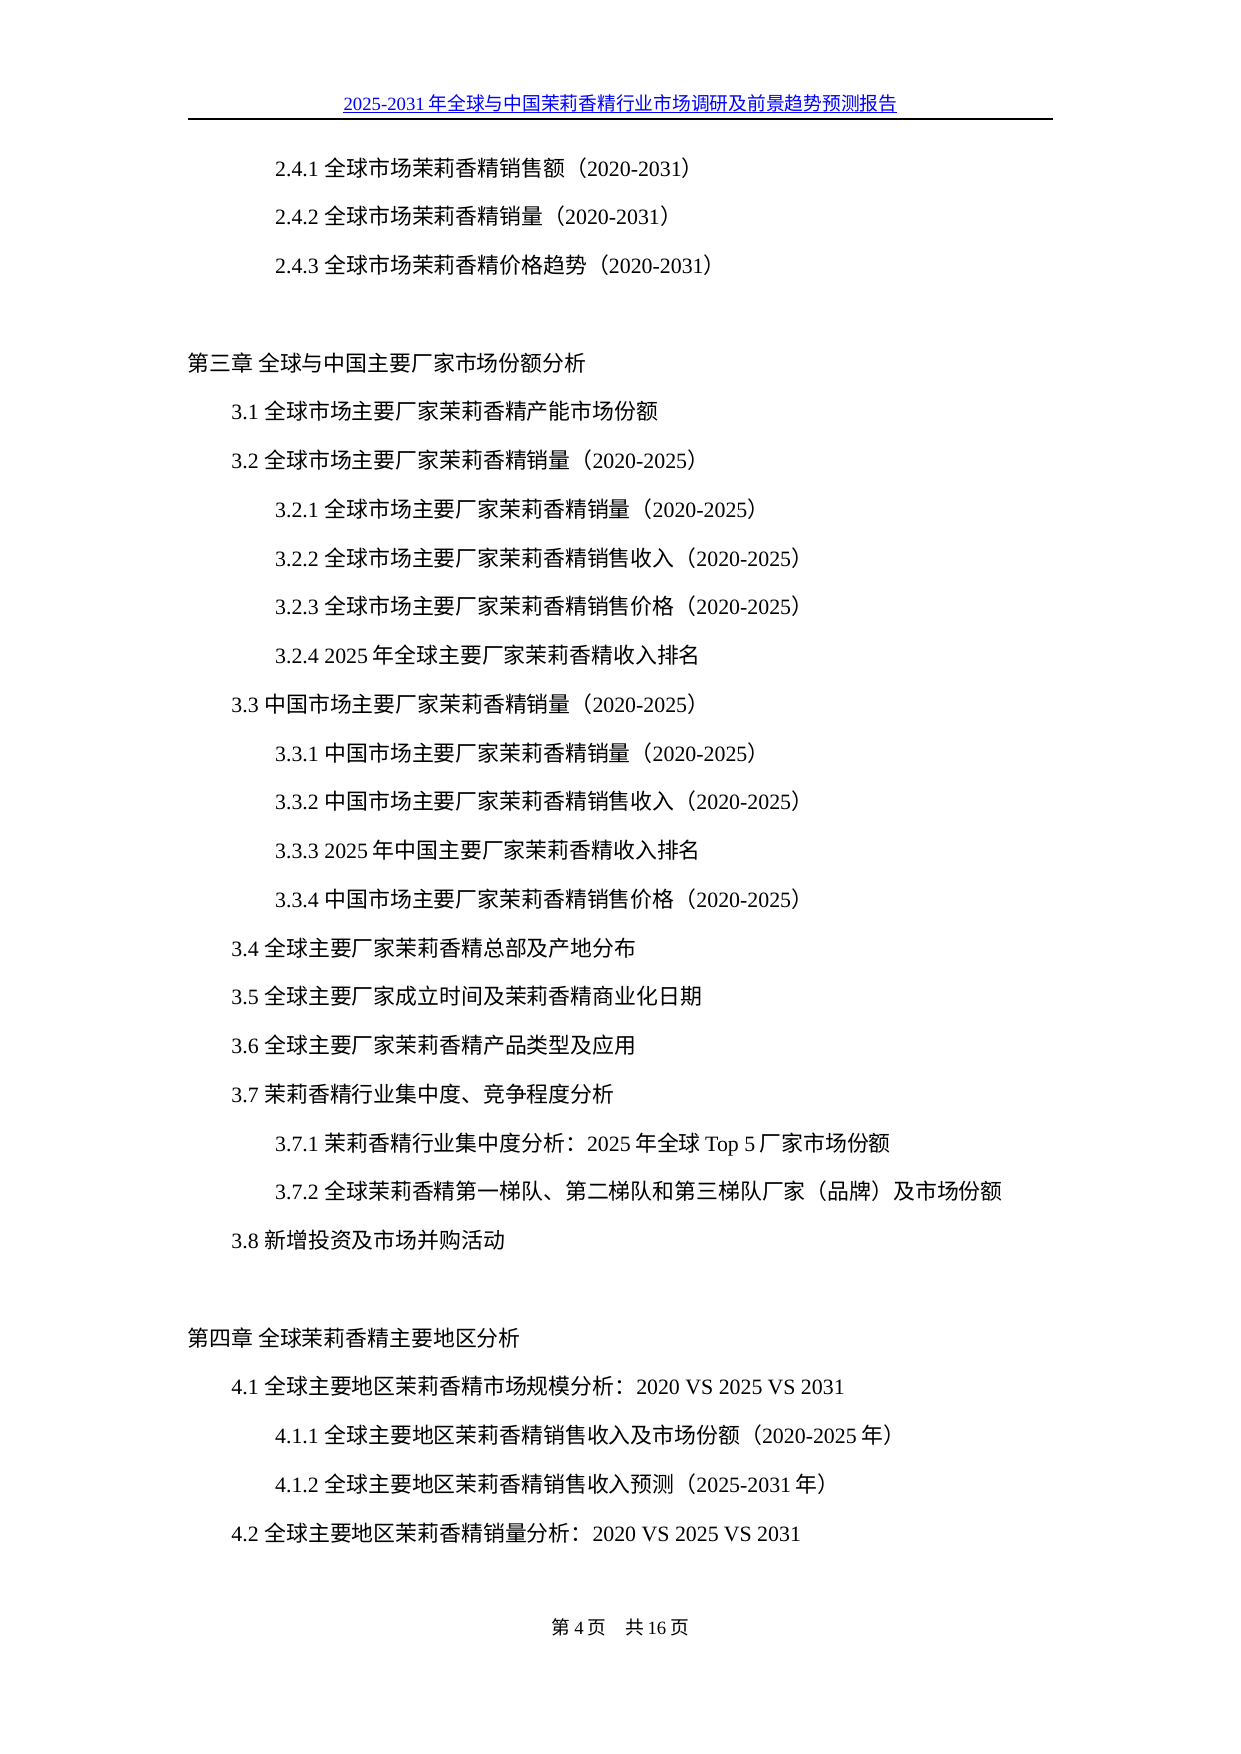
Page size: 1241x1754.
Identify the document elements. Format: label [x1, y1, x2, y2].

text [187, 150, 1053, 1548]
